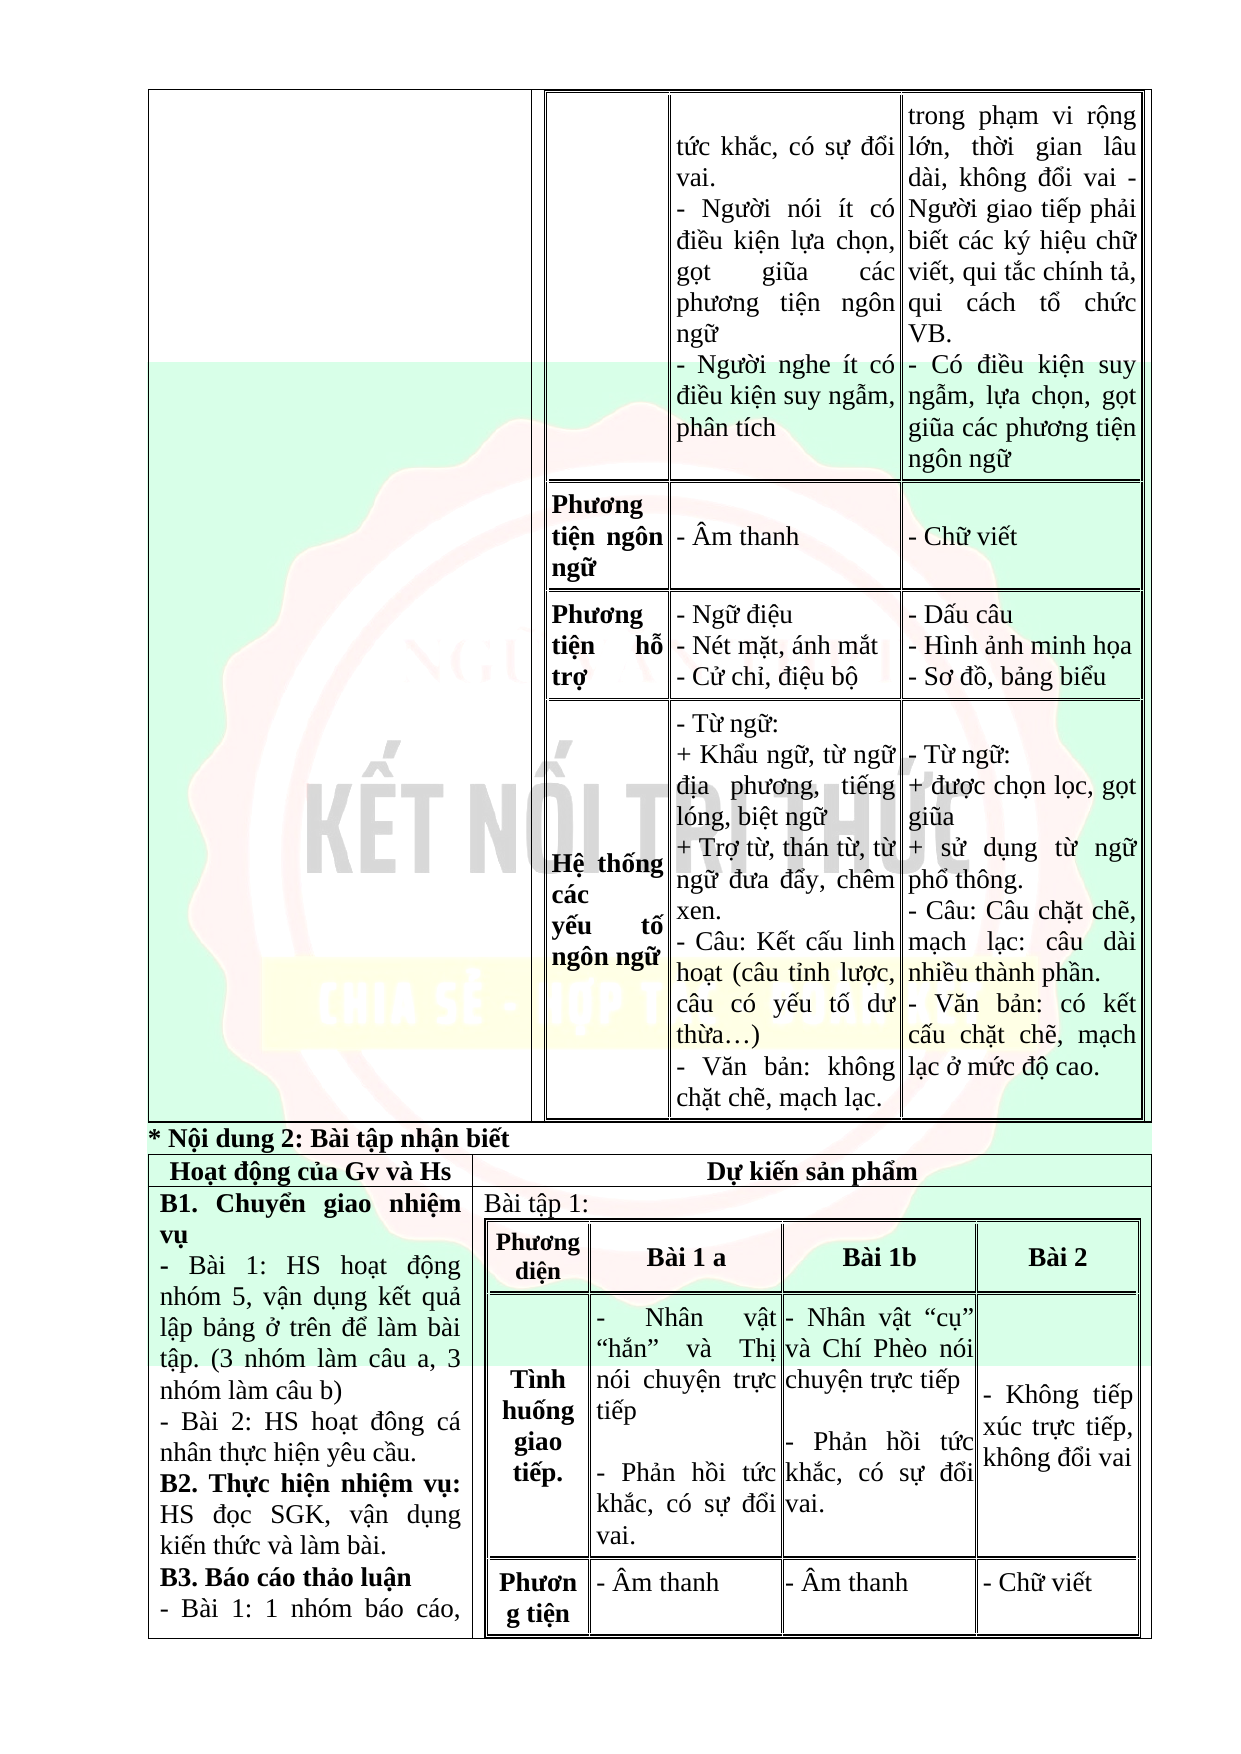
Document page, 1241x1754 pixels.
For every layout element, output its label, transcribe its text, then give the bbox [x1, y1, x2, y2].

table_header Hoạt động của Gv và Hs [149, 1155, 472, 1186]
table_header Dự kiến sản phẩm [473, 1155, 1151, 1186]
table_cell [149, 90, 531, 1121]
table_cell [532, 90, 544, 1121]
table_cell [149, 1187, 472, 1637]
table_cell Bài tập 1: [473, 1187, 1151, 1637]
text * Nội dung 2: Bài tập nhận biết [148, 1123, 1152, 1154]
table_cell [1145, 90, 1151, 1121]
